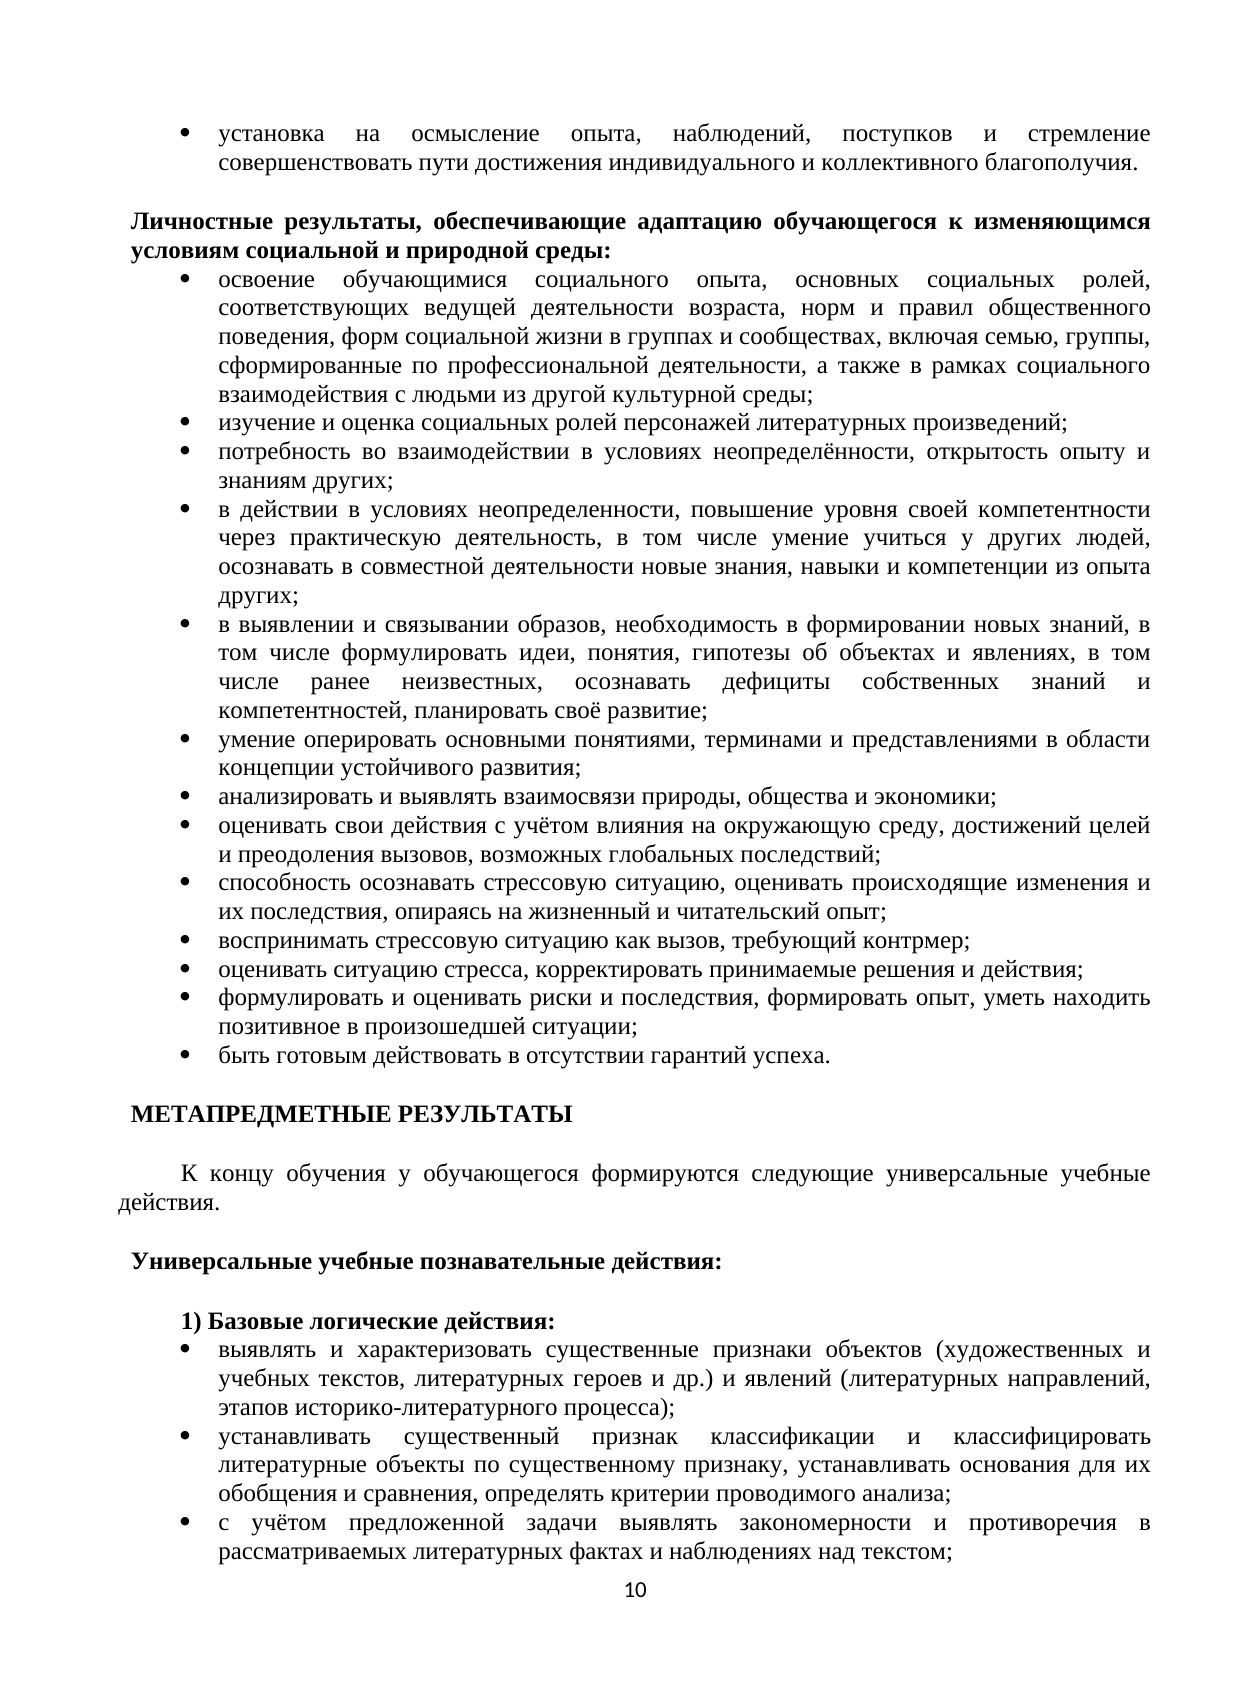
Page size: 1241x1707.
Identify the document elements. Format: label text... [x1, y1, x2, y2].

list оценивать ситуацию стресса, корректировать принимаемые решения и действия; [181, 954, 1152, 982]
text Универсальные учебные познавательные действия: [131, 1246, 1152, 1275]
list быть готовым действовать в отсутствии гарантий успеха. [181, 1040, 1152, 1069]
list в выявлении и связывании образов, необходимость в формировании новых знаний, в том числе формулировать идеи, понятия, гипотезы об объектах и явлениях, в том числе ранее неизвестных, осознавать дефициты собственных знаний и компетентностей, планировать своё развитие; [181, 609, 1152, 724]
list с учётом предложенной задачи выявлять закономерности и противоречия в рассматриваемых литературных фактах и наблюдениях над текстом; [181, 1507, 1152, 1564]
list устанавливать существенный признак классификации и классифицировать литературные объекты по существенному признаку, устанавливать основания для их обобщения и сравнения, определять критерии проводимого анализа; [181, 1421, 1152, 1507]
list потребность во взаимодействии в условиях неопределённости, открытость опыту и знаниям других; [181, 436, 1152, 494]
list формулировать и оценивать риски и последствия, формировать опыт, уметь находить позитивное в произошедшей ситуации; [181, 982, 1152, 1040]
list установка на осмысление опыта, наблюдений, поступков и стремление совершенствовать пути достижения индивидуального и коллективного благополучия. [181, 118, 1152, 176]
list освоение обучающимися социального опыта, основных социальных ролей, соответствующих ведущей деятельности возраста, норм и правил общественного поведения, форм социальной жизни в группах и сообществах, включая семью, группы, сформированные по профессиональной деятельности, а также в рамках социального взаимодействия с людьми из другой культурной среды; [181, 264, 1152, 407]
list выявлять и характеризовать существенные признаки объектов (художественных и учебных текстов, литературных героев и др.) и явлений (литературных направлений, этапов историко-литературного процесса); [181, 1334, 1152, 1421]
list анализировать и выявлять взаимосвязи природы, общества и экономики; [181, 781, 1152, 810]
text Личностные результаты, обеспечивающие адаптацию обучающегося к изменяющимся условиям социальной и природной среды: [131, 206, 1152, 264]
text К концу обучения у обучающегося формируются следующие универсальные учебные действия. [118, 1158, 1152, 1216]
list оценивать свои действия с учётом влияния на окружающую среду, достижений целей и преодоления вызовов, возможных глобальных последствий; [181, 810, 1152, 867]
list в действии в условиях неопределенности, повышение уровня своей компетентности через практическую деятельность, в том числе умение учиться у других людей, осознавать в совместной деятельности новые знания, навыки и компетенции из опыта других; [181, 494, 1152, 609]
text МЕТАПРЕДМЕТНЫЕ РЕЗУЛЬТАТЫ [131, 1099, 1152, 1128]
list воспринимать стрессовую ситуацию как вызов, требующий контрмер; [181, 925, 1152, 954]
text 1) Базовые логические действия: [118, 1306, 1152, 1334]
list способность осознавать стрессовую ситуацию, оценивать происходящие изменения и их последствия, опираясь на жизненный и читательский опыт; [181, 867, 1152, 925]
list умение оперировать основными понятиями, терминами и представлениями в области концепции устойчивого развития; [181, 724, 1152, 781]
list изучение и оценка социальных ролей персонажей литературных произведений; [181, 407, 1152, 436]
